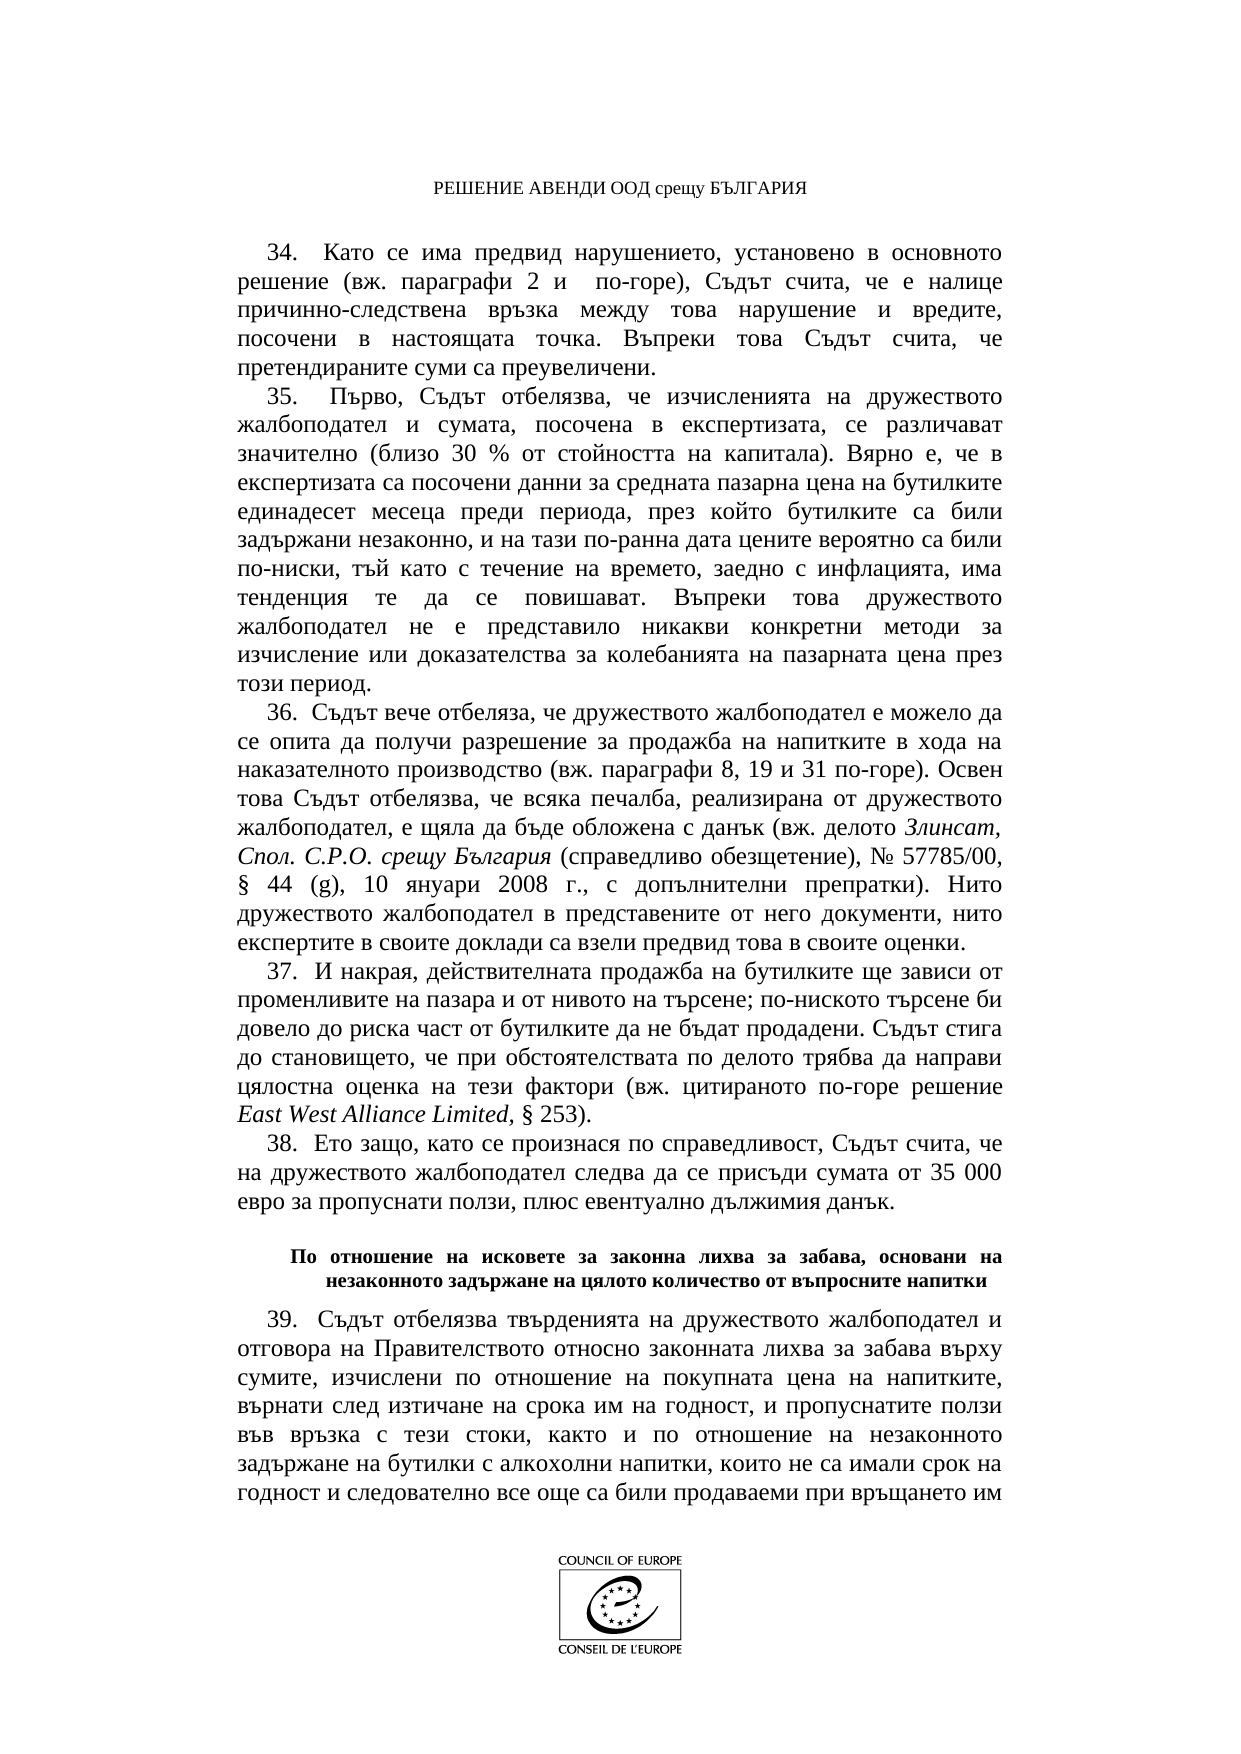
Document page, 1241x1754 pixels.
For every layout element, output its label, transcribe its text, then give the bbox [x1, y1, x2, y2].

list По отношение на исковете за законна лихва за забава, основани на незаконното задържане на цялото количество от въпросните напитки [290, 1244, 1003, 1292]
text 37. И накрая, действителната продажба на бутилките ще зависи от променливите на пазара и от нивото на търсене; по-ниското търсене би довело до риска част от бутилките да не бъдат продадени. Съдът стига до становището, че при обстоятелствата по делото трябва да направи цялостна оценка на тези фактори (вж. цитираното по-горе решение East West Alliance Limited, § 253). [237, 956, 1003, 1128]
text 35. Първо, Съдът отбелязва, че изчисленията на дружеството жалбоподател и сумата, посочена в експертизата, се различават значително (близо 30 % от стойността на капитала). Вярно е, че в експертизата са посочени данни за средната пазарна цена на бутилките единадесет месеца преди периода, през който бутилките са били задържани незаконно, и на тази по-ранна дата цените вероятно са били по-ниски, тъй като с течение на времето, заедно с инфлацията, има тенденция те да се повишават. Въпреки това дружеството жалбоподател не е представило никакви конкретни методи за изчисление или доказателства за колебанията на пазарната цена през този период. [237, 381, 1003, 697]
text 36. Съдът вече отбеляза, че дружеството жалбоподател е можело да се опита да получи разрешение за продажба на напитките в хода на наказателното производство (вж. параграфи 8, 19 и 31 по-горе). Освен това Съдът отбелязва, че всяка печалба, реализирана от дружеството жалбоподател, е щяла да бъде обложена с данък (вж. делото Злинсат, Спол. С.Р.О. срещу България (справедливо обезщетение), № 57785/00, § 44 (g), 10 януари 2008 г., с допълнителни препратки). Нито дружеството жалбоподател в представените от него документи, нито експертите в своите доклади са взели предвид това в своите оценки. [237, 697, 1003, 956]
text 38. Ето защо, като се произнася по справедливост, Съдът счита, че на дружеството жалбоподател следва да се присъди сумата от 35 000 евро за пропуснати ползи, плюс евентуално дължимия данък. [237, 1128, 1003, 1214]
text 34. Като се има предвид нарушението, установено в основното решение (вж. параграфи 2 и 27 по-горе), Съдът счита, че е налице причинно-следствена връзка между това нарушение и вредите, посочени в настоящата точка. Въпреки това Съдът счита, че претендираните суми са преувеличени. [237, 237, 1003, 381]
picture [556, 1553, 684, 1655]
